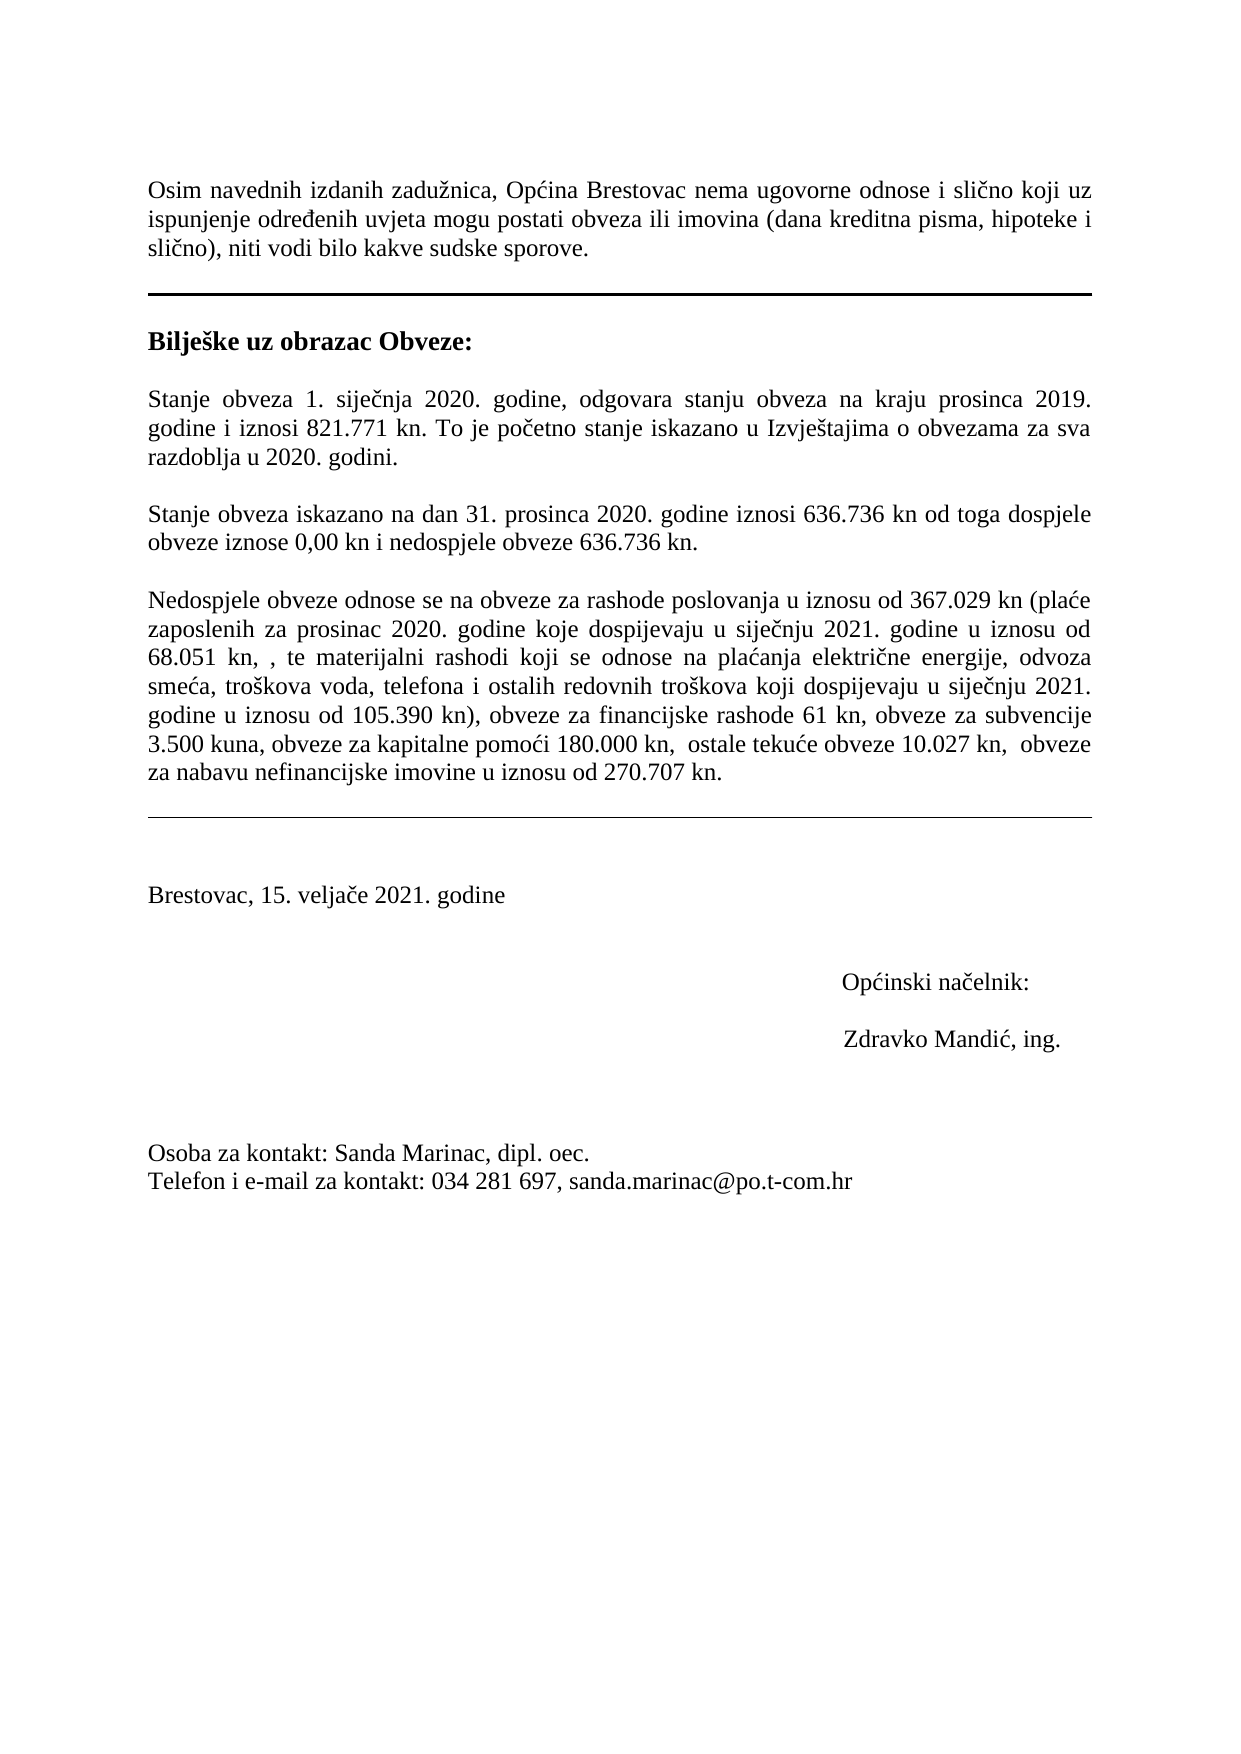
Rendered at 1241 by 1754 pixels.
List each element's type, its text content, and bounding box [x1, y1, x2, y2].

text Stanje obveza iskazano na dan 31. prosinca 2020. godine iznosi 636.736 kn od toga dospjele obveze iznose 0,00 kn i nedospjele obveze 636.736 kn. [148, 499, 1092, 556]
text Telefon i e-mail za kontakt: 034 281 697, sanda.marinac@po.t-com.hr [148, 1166, 1092, 1195]
text Bilješke uz obrazac Obveze: [148, 324, 1092, 356]
text Zdravko Mandić, ing. [738, 1024, 1092, 1053]
text Osoba za kontakt: Sanda Marinac, dipl. oec. [148, 1138, 1092, 1166]
text Stanje obveza 1. siječnja 2020. godine, odgovara stanju obveza na kraju prosinca 2019. godine i iznosi 821.771 kn. To je početno stanje iskazano u Izvještajima o obvezama za sva razdoblja u 2020. godini. [148, 384, 1092, 471]
text Općinski načelnik: [148, 967, 1092, 995]
text Osim navednih izdanih zadužnica, Općina Brestovac nema ugovorne odnose i slično koji uz ispunjenje određenih uvjeta mogu postati obveza ili imovina (dana kreditna pisma, hipoteke i slično), niti vodi bilo kakve sudske sporove. [148, 176, 1092, 262]
text Nedospjele obveze odnose se na obveze za rashode poslovanja u iznosu od 367.029 kn (plaće zaposlenih za prosinac 2020. godine koje dospijevaju u siječnju 2021. godine u iznosu od 68.051 kn, , te materijalni rashodi koji se odnose na plaćanja električne energije, odvoza smeća, troškova voda, telefona i ostalih redovnih troškova koji dospijevaju u siječnju 2021. godine u iznosu od 105.390 kn), obveze za financijske rashode 61 kn, obveze za subvencije 3.500 kuna, obveze za kapitalne pomoći 180.000 kn, ostale tekuće obveze 10.027 kn, obveze za nabavu nefinancijske imovine u iznosu od 270.707 kn. [148, 585, 1092, 786]
text Brestovac, 15. veljače 2021. godine [148, 880, 1092, 909]
